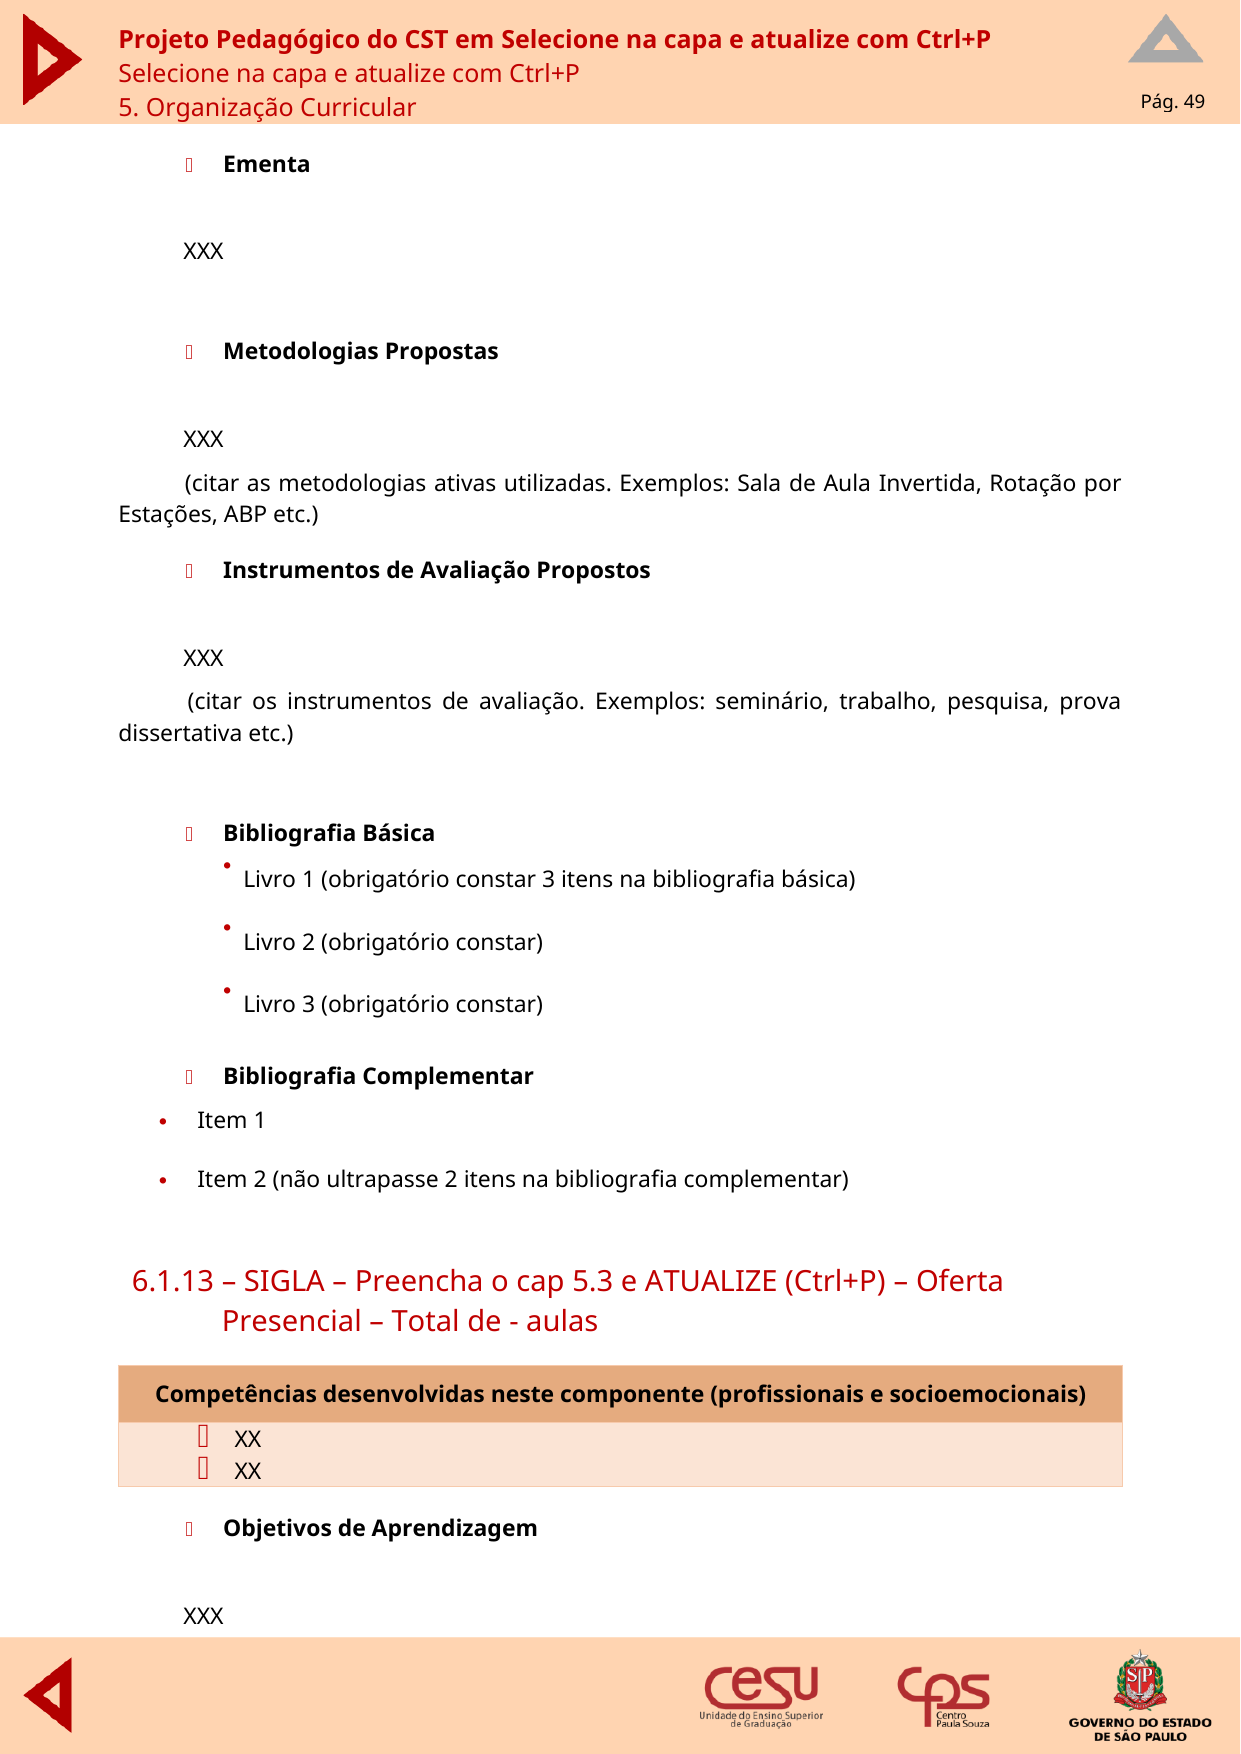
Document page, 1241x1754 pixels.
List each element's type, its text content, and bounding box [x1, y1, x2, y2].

text XXX [118, 1600, 1122, 1631]
text Instrumentos de Avaliação Propostos [185, 554, 1122, 585]
text Metodologias Propostas [185, 335, 1122, 366]
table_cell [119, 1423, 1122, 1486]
text (citar os instrumentos de avaliação. Exemplos: seminário, trabalho, pesquisa, prova dissertativa etc.) [118, 685, 1122, 748]
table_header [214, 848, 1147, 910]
text XXX [118, 235, 1122, 266]
text Item 1 [159, 1104, 1122, 1135]
text Item 2 (não ultrapasse 2 itens na bibliografia complementar) [159, 1163, 1122, 1194]
text Ementa [185, 148, 1122, 179]
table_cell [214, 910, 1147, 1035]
text Objetivos de Aprendizagem [185, 1512, 1122, 1543]
subtitle – SIGLA – Preencha o cap 5.3 e ATUALIZE (Ctrl+P) – Oferta Presencial – Total de - aulas [222, 1260, 1122, 1339]
text Bibliografia Complementar [185, 1060, 1122, 1091]
text XXX [118, 641, 1122, 673]
text Bibliografia Básica [185, 816, 1122, 848]
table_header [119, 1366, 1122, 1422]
text XXX [118, 423, 1122, 454]
text (citar as metodologias ativas utilizadas. Exemplos: Sala de Aula Invertida, Rotação por Estações, ABP etc.) [118, 466, 1122, 529]
picture [0, 0, 1241, 1754]
